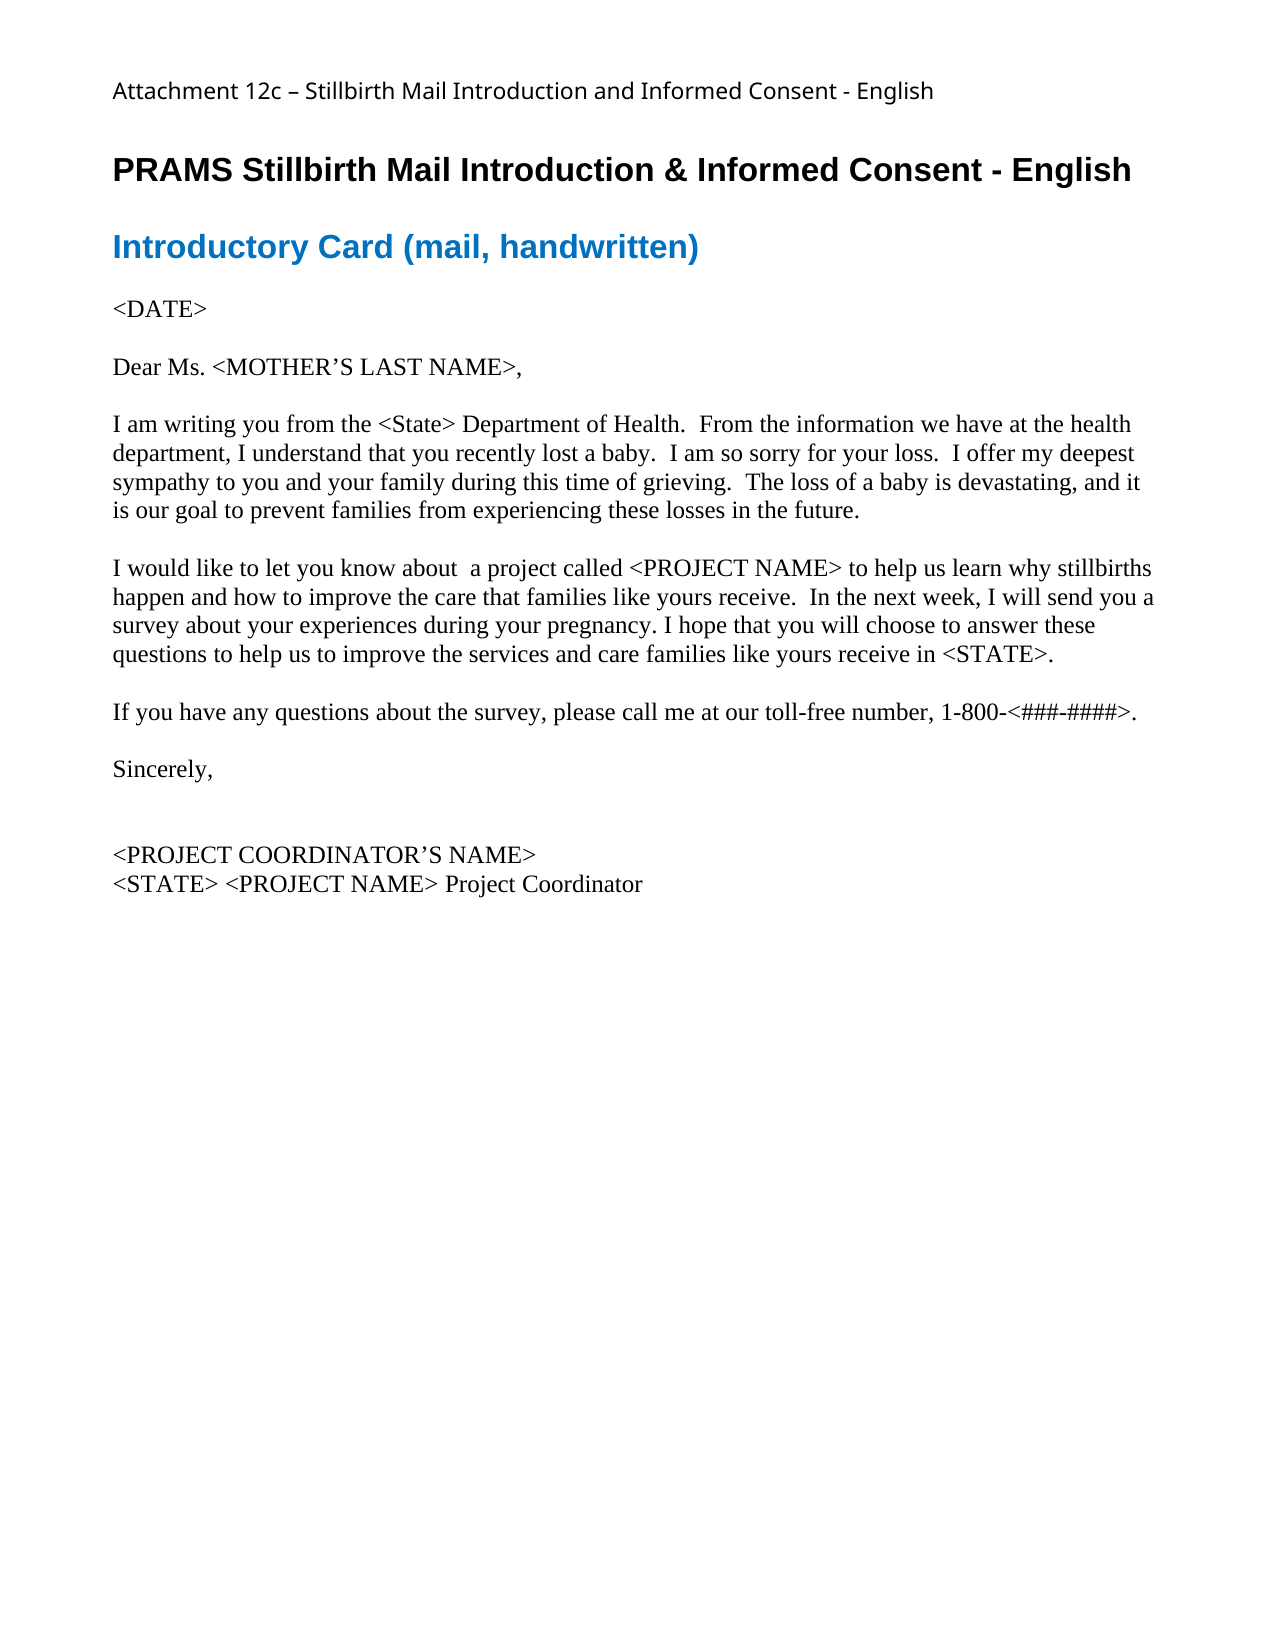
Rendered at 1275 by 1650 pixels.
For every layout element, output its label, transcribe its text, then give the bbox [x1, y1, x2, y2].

text <STATE> <PROJECT NAME> Project Coordinator [112, 869, 1162, 898]
text Sincerely, [112, 754, 1162, 783]
text I am writing you from the <State> Department of Health. From the information we have at the health department, I understand that you recently lost a baby. I am so sorry for your loss. I offer my deepest sympathy to you and your family during this time of grieving. The loss of a baby is devastating, and it is our goal to prevent families from experiencing these losses in the future. [112, 409, 1162, 524]
text Introductory Card (mail, handwritten) [112, 227, 1162, 265]
text <PROJECT COORDINATOR’S NAME> [112, 840, 1162, 869]
text <DATE> [112, 294, 1162, 323]
text I would like to let you know about a project called <PROJECT NAME> to help us learn why stillbirths happen and how to improve the care that families like yours receive. In the next week, I will send you a survey about your experiences during your pregnancy. I hope that you will choose to answer these questions to help us to improve the services and care families like yours receive in <STATE>. [112, 553, 1162, 668]
text If you have any questions about the survey, please call me at our toll-free number, 1-800-<###-####>. [112, 697, 1162, 725]
text PRAMS Stillbirth Mail Introduction & Informed Consent - English [112, 150, 1162, 188]
text Dear Ms. <MOTHER’S LAST NAME>, [112, 352, 1162, 380]
